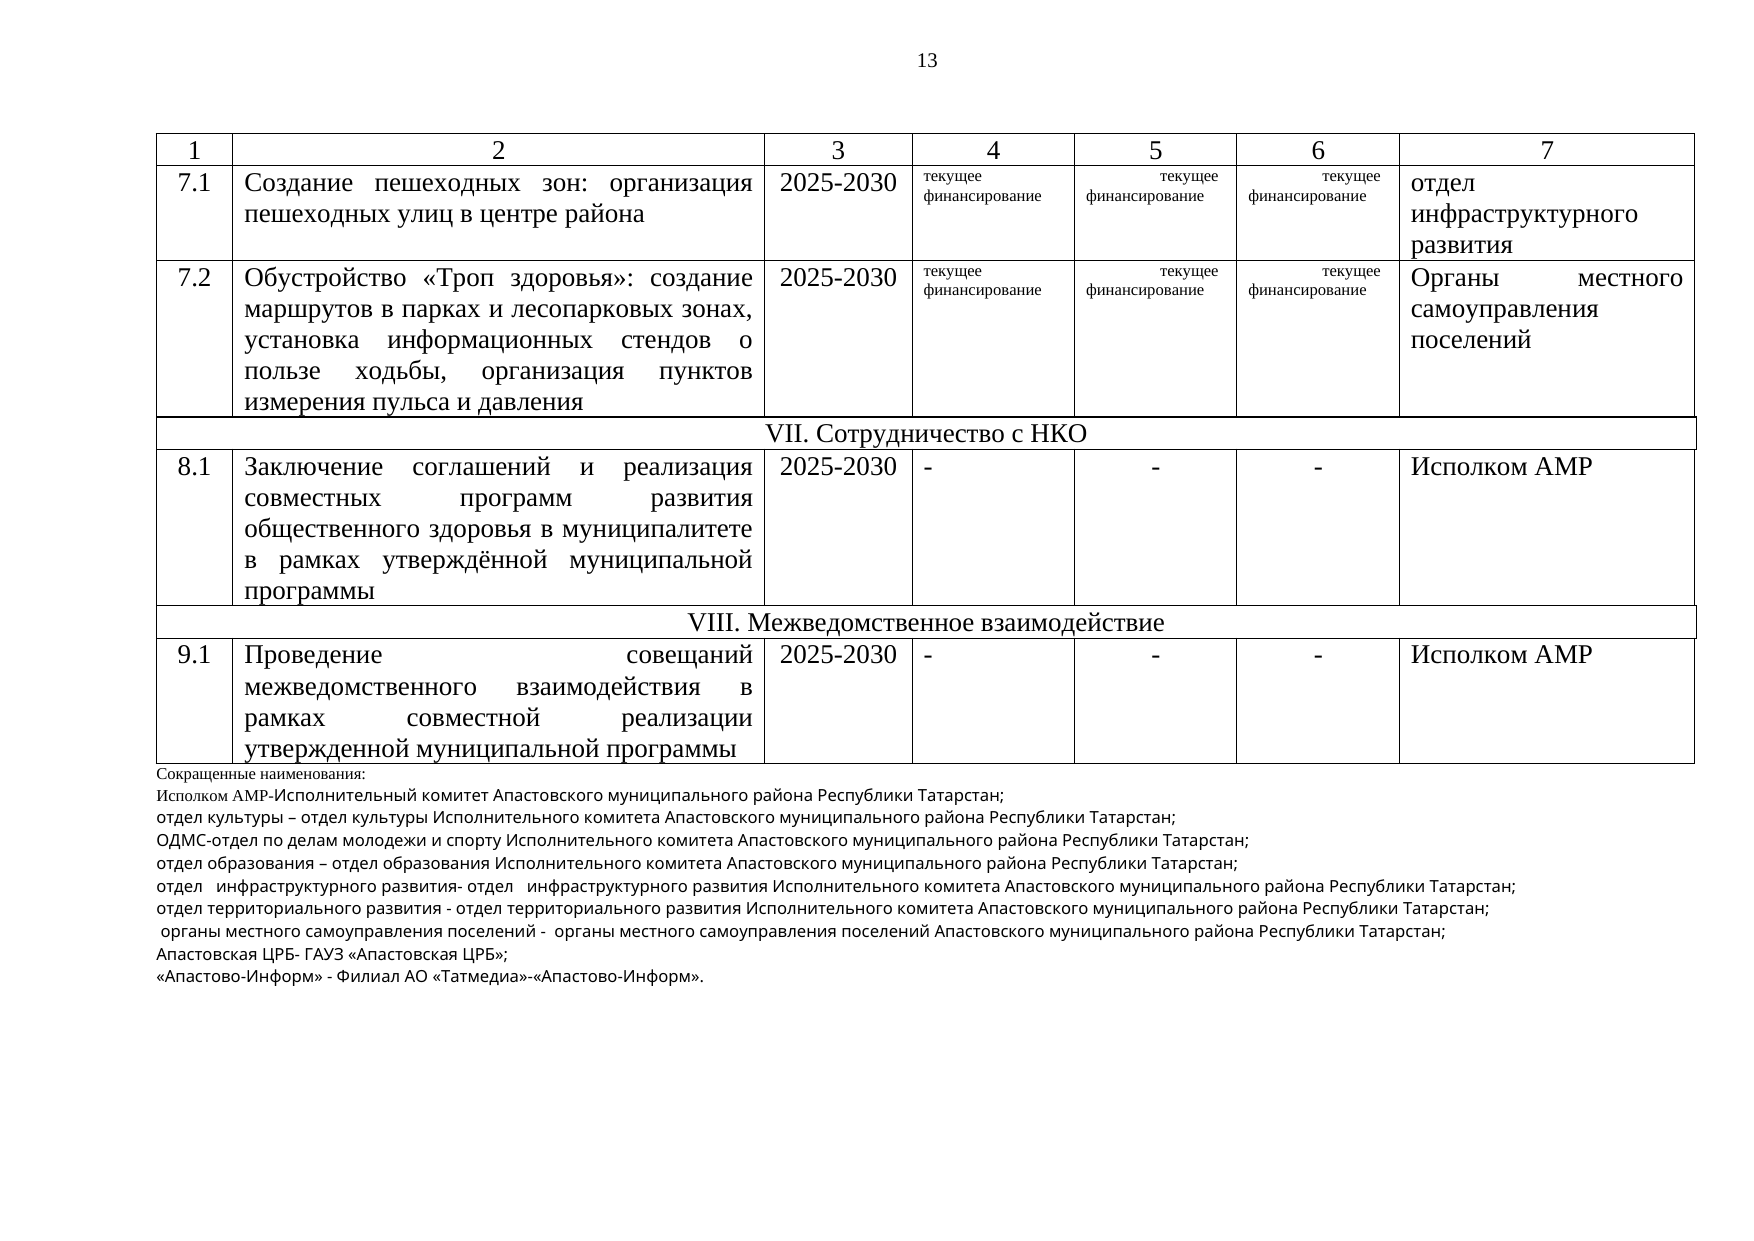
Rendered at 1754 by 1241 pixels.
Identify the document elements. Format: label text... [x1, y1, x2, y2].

table_cell Проведение совещаний межведомственного взаимодействия в рамках совместной реализации утвержденной муниципальной программы [233, 639, 764, 763]
table_cell 2025-2030 [765, 261, 912, 416]
text отдел культуры – отдел культуры Исполнительного комитета Апастовского муниципального района Республики Татарстан; [156, 806, 1698, 829]
table_cell - [913, 639, 1074, 763]
table_header 3 [765, 134, 912, 165]
table_cell Исполком АМР [1400, 639, 1694, 763]
text «Апастово-Информ» - Филиал АО «Татмедиа»-«Апастово-Информ». [156, 965, 1698, 988]
text органы местного самоуправления поселений - органы местного самоуправления поселений Апастовского муниципального района Республики Татарстан; [156, 919, 1698, 942]
table_cell текущее финансирование [1237, 166, 1399, 259]
text Апастовская ЦРБ- ГАУЗ «Апастовская ЦРБ»; [156, 942, 1698, 965]
table_cell Заключение соглашений и реализация совместных программ развития общественного здоровья в муниципалитете в рамках утверждённой муниципальной программы [233, 450, 764, 605]
table_header 4 [913, 134, 1074, 165]
table_header 5 [1075, 134, 1236, 165]
table_header 2 [233, 134, 764, 165]
table_cell - [913, 450, 1074, 605]
text Сокращенные наименования: [156, 764, 1698, 783]
table_header 6 [1237, 134, 1399, 165]
table_cell текущее финансирование [913, 166, 1074, 259]
text отдел территориального развития - отдел территориального развития Исполнительного комитета Апастовского муниципального района Республики Татарстан; [156, 897, 1698, 919]
table_cell 7.2 [157, 261, 232, 416]
text отдел инфраструктурного развития- отдел инфраструктурного развития Исполнительного комитета Апастовского муниципального района Республики Татарстан; [156, 874, 1698, 897]
table_cell Создание пешеходных зон: организация пешеходных улиц в центре района [233, 166, 764, 259]
table_cell 2025-2030 [765, 450, 912, 605]
table_cell текущее финансирование [1237, 261, 1399, 416]
table_cell Органы местного самоуправления поселений [1400, 261, 1694, 416]
table_cell 9.1 [157, 639, 232, 763]
table_cell 8.1 [157, 450, 232, 605]
table_cell Исполком АМР [1400, 450, 1694, 605]
table_cell 7.1 [157, 166, 232, 259]
text отдел образования – отдел образования Исполнительного комитета Апастовского муниципального района Республики Татарстан; [156, 851, 1698, 874]
table_cell текущее финансирование [1075, 261, 1236, 416]
table_header 1 [157, 134, 232, 165]
table_cell отдел инфраструктурного развития [1400, 166, 1694, 259]
table_cell текущее финансирование [913, 261, 1074, 416]
table_cell - [1237, 639, 1399, 763]
table_cell 2025-2030 [765, 639, 912, 763]
table_cell текущее финансирование [1075, 166, 1236, 259]
table_cell - [1075, 639, 1236, 763]
table_cell 2025-2030 [765, 166, 912, 259]
table_cell - [1237, 450, 1399, 605]
table_header 7 [1400, 134, 1694, 165]
text ОДМС-отдел по делам молодежи и спорту Исполнительного комитета Апастовского муниципального района Республики Татарстан; [156, 829, 1698, 851]
table_cell VII. Сотрудничество с НКО [157, 418, 1696, 448]
table_cell - [1075, 450, 1236, 605]
table_cell VIII. Межведомственное взаимодействие [157, 606, 1696, 637]
text Исполком АМР-Исполнительный комитет Апастовского муниципального района Республики Татарстан; [156, 783, 1698, 806]
table_cell Обустройство «Троп здоровья»: создание маршрутов в парках и лесопарковых зонах, установка информационных стендов о пользе ходьбы, организация пунктов измерения пульса и давления [233, 261, 764, 416]
